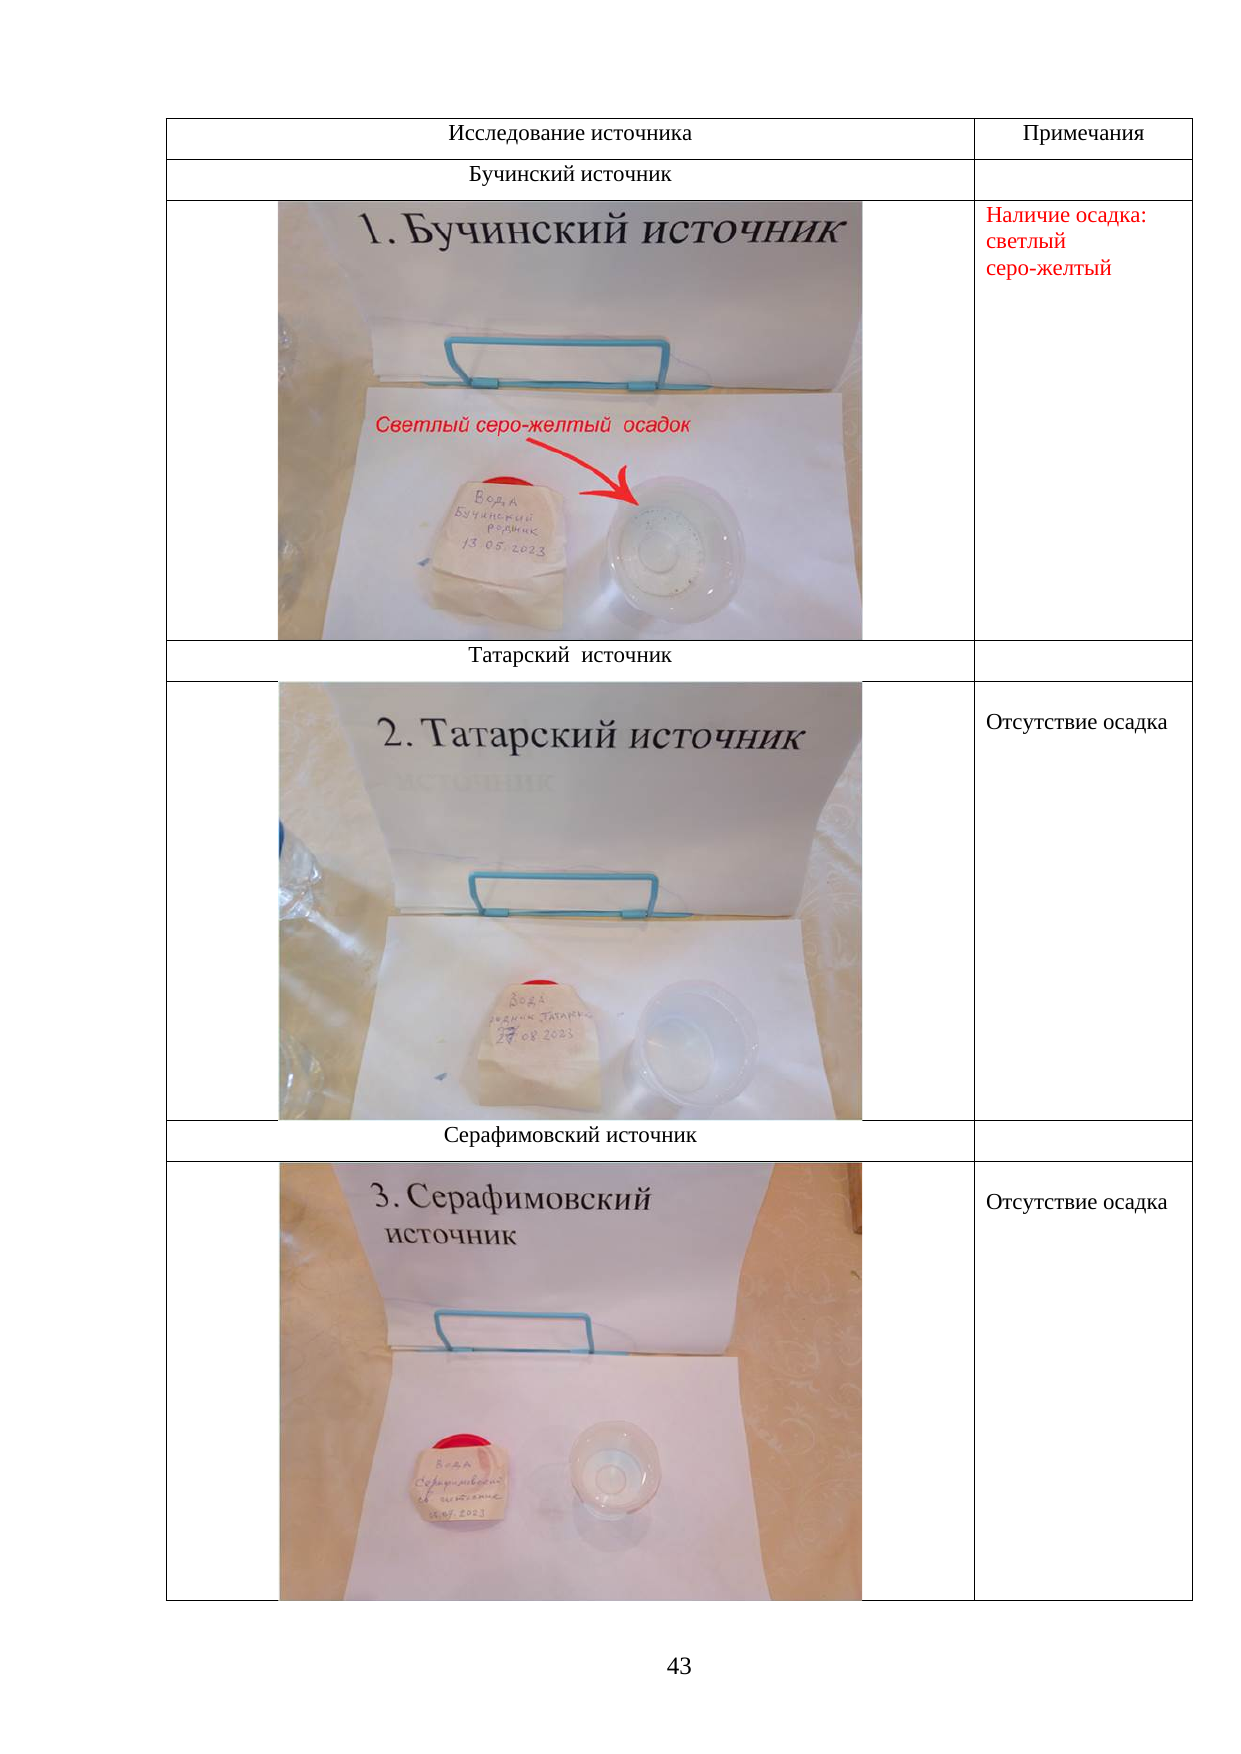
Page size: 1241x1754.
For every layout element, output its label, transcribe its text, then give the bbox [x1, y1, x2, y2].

table_cell Татарский источник [167, 641, 974, 681]
table_cell Отсутствие осадка [975, 682, 1192, 1120]
table_cell [167, 201, 277, 639]
table_cell [975, 1121, 1192, 1161]
table_cell [975, 160, 1192, 200]
picture [277, 201, 863, 640]
table_cell [167, 682, 278, 1120]
picture [278, 1162, 863, 1601]
table_cell Наличие осадка: светлый серо-желтый [975, 201, 1192, 639]
table_cell [975, 641, 1192, 681]
table_cell Отсутствие осадка [975, 1162, 1192, 1600]
table_header Исследование источника [167, 119, 974, 159]
picture [278, 681, 863, 1121]
table_header Примечания [975, 119, 1192, 159]
table_cell [167, 1162, 278, 1600]
table_cell [863, 201, 974, 639]
table_cell Бучинский источник [167, 160, 974, 200]
table_cell [863, 682, 974, 1120]
table_cell Серафимовский источник [167, 1121, 974, 1161]
table_cell [863, 1162, 974, 1600]
